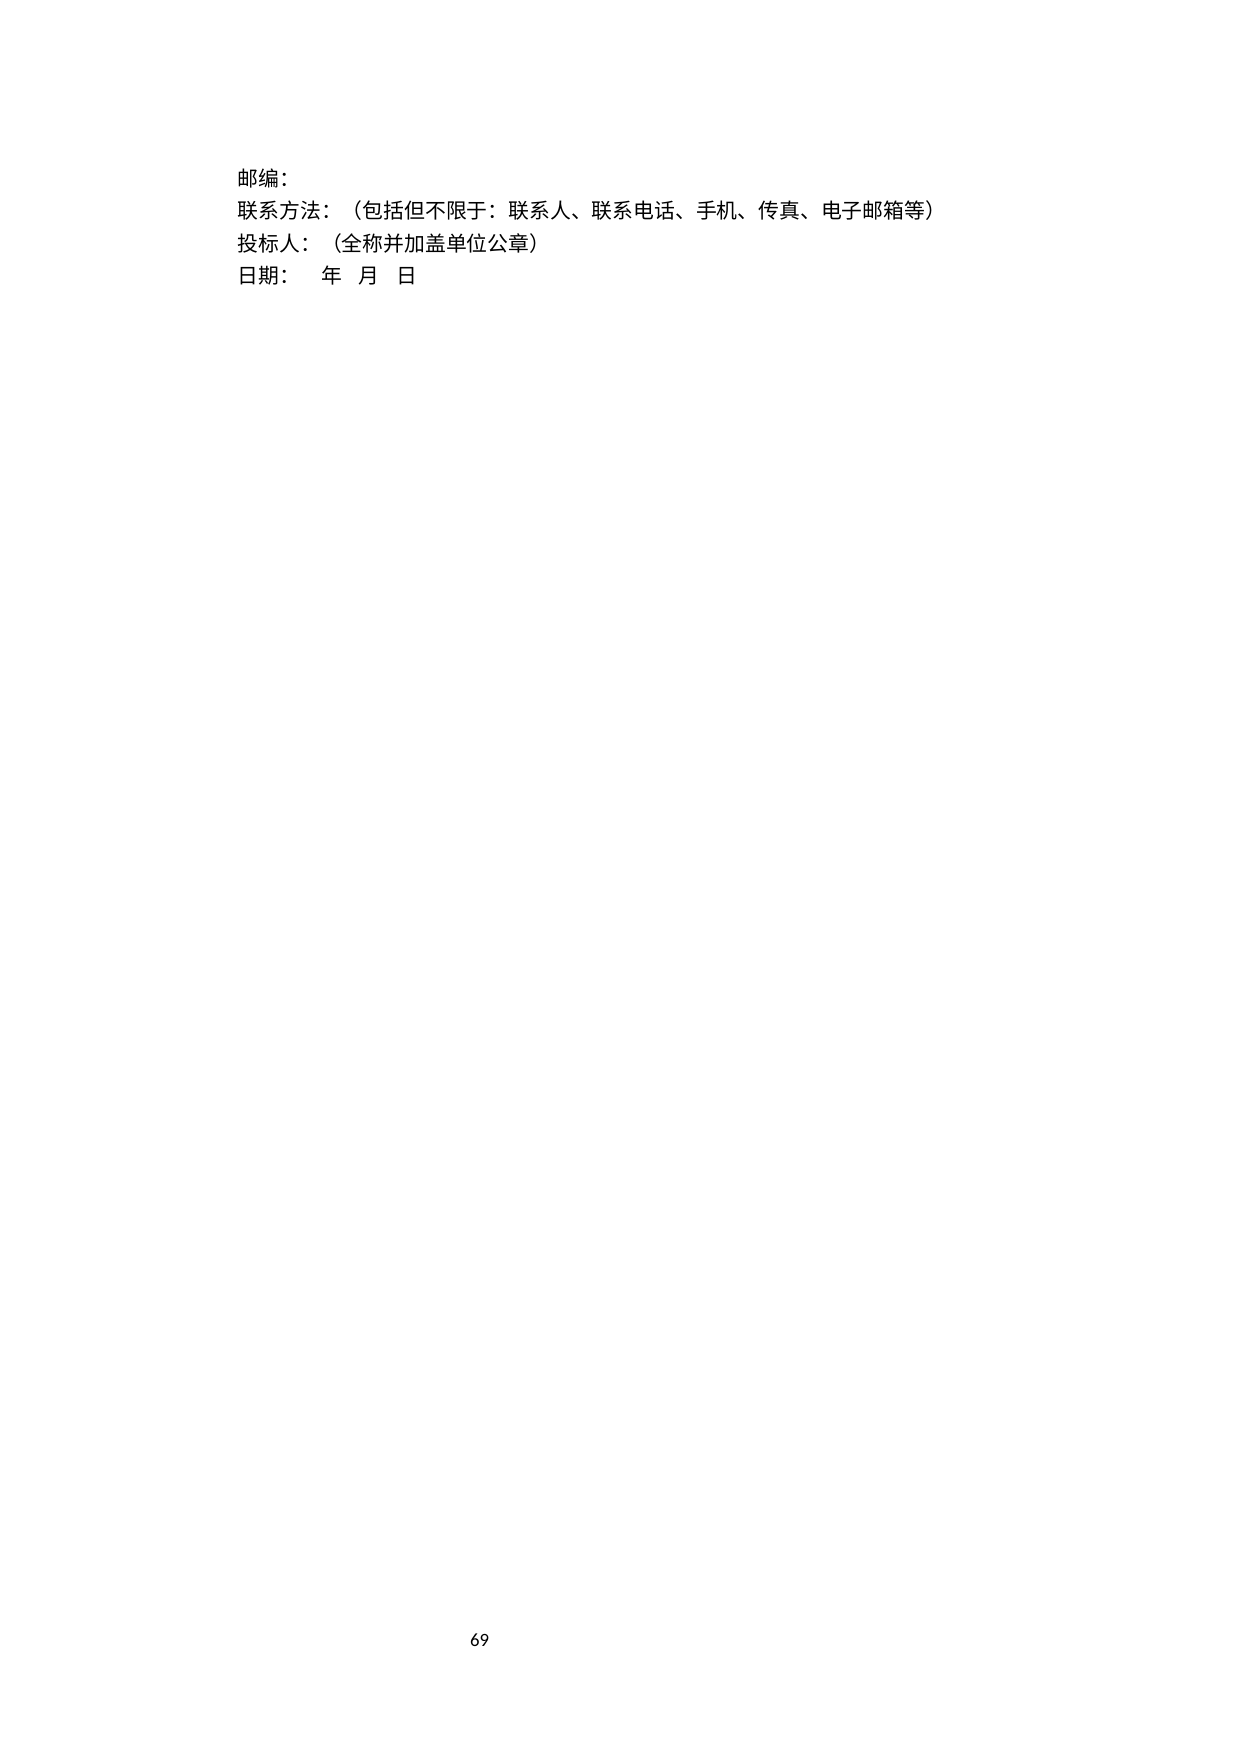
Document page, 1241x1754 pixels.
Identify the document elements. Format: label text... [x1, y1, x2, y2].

text 邮编： [187, 162, 1053, 194]
text 日期： 年 月 日 [187, 259, 1053, 292]
text 投标人：（全称并加盖单位公章） [187, 227, 1053, 259]
text 联系方法：（包括但不限于：联系人、联系电话、手机、传真、电子邮箱等） [187, 194, 1053, 227]
